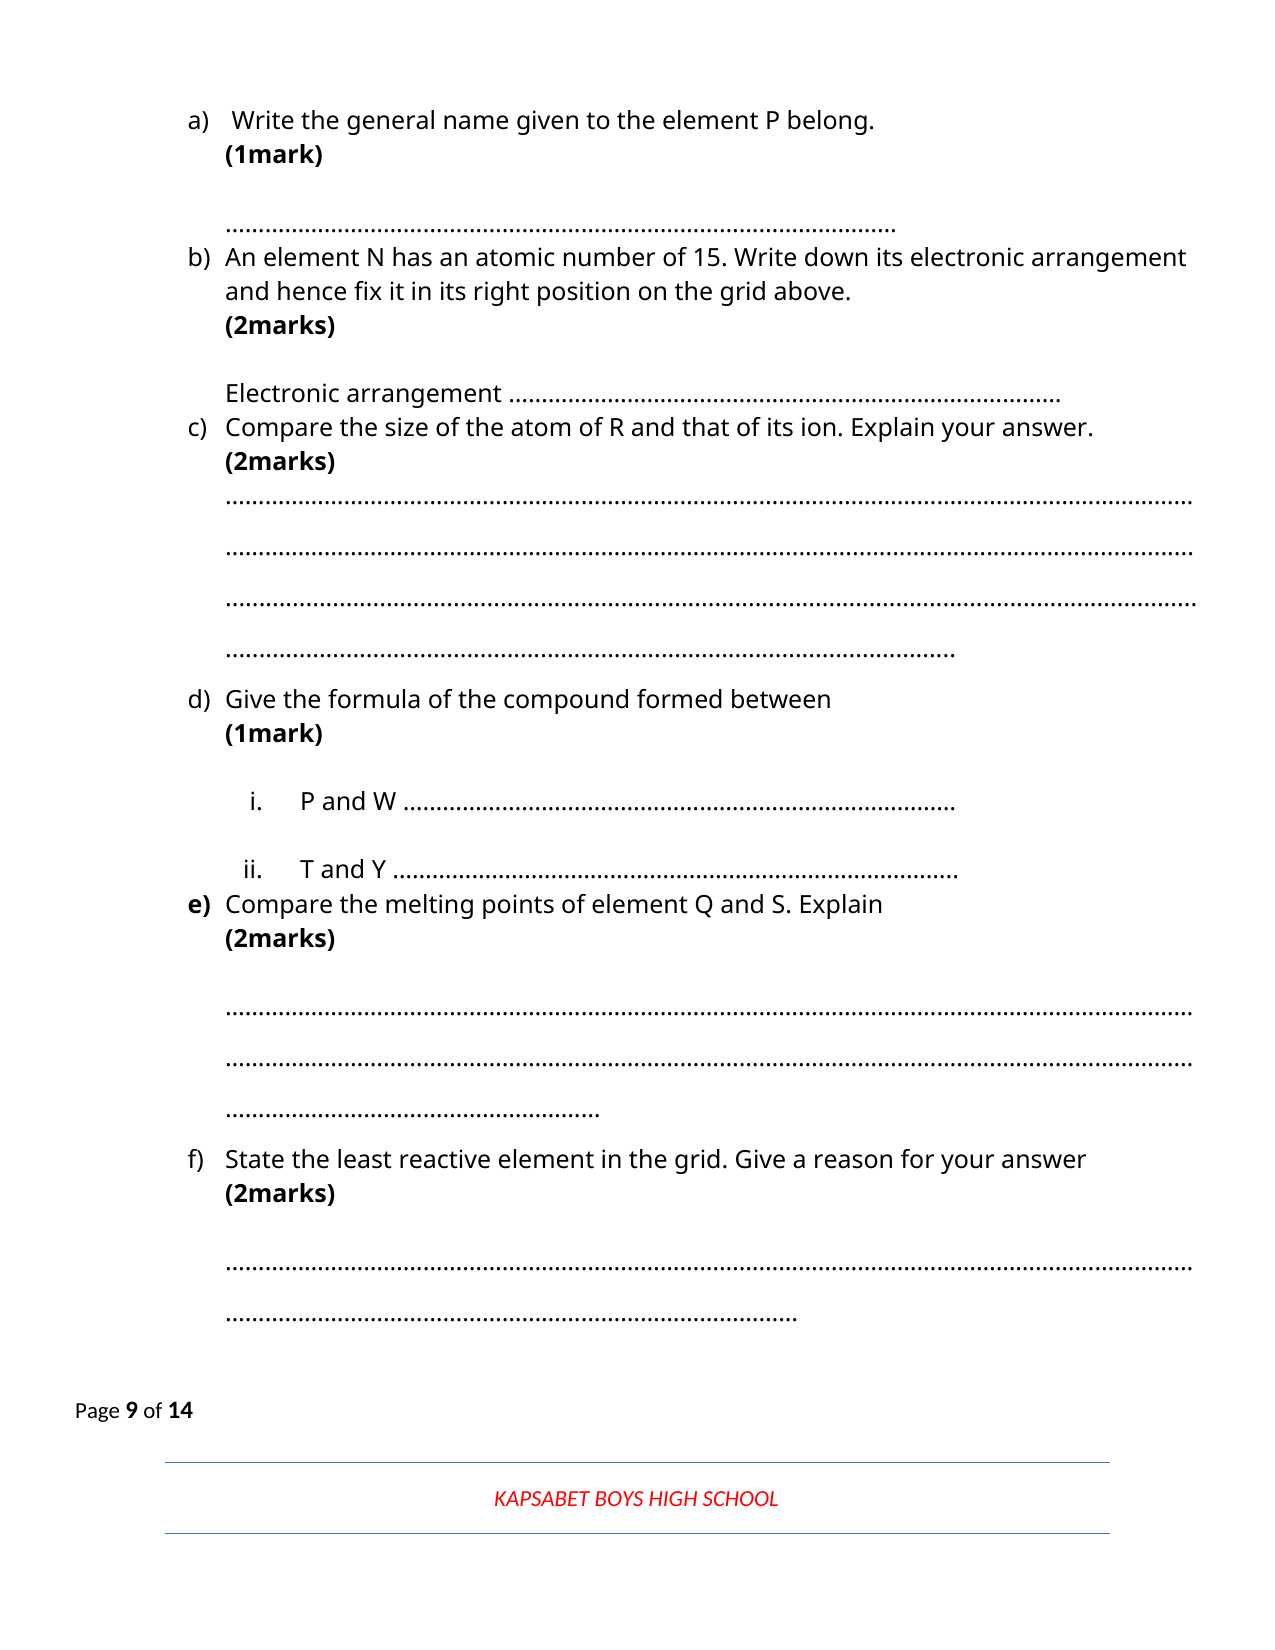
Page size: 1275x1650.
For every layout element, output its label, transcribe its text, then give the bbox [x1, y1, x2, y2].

list An element N has an atomic number of 15. Write down its electronic arrangement and hence fix it in its right position on the grid above. (2marks) [187, 239, 1200, 341]
list Electronic arrangement ………………………………………………………………………… [225, 376, 1200, 409]
list Write the general name given to the element P belong. (1mark) [187, 103, 1200, 171]
list ……………………………………………………………………………………………………………………………………………………………………………………………………………………………………………………………………………………………………………………… [225, 988, 1200, 1124]
list ……………………………………………………………………………………………………………………………………………………………………………………………………………............................................................................................................................................................................................................................................................................................................................ [225, 478, 1200, 665]
list T and Y ………………………………………………………………………….. [262, 852, 1200, 886]
list State the least reactive element in the grid. Give a reason for your answer (2marks) [187, 1142, 1200, 1210]
list Give the formula of the compound formed between (1mark) [187, 682, 1200, 750]
list ………………………………………………………………………………………… [225, 205, 1200, 239]
list Compare the melting points of element Q and S. Explain (2marks) [187, 886, 1200, 954]
list Compare the size of the atom of R and that of its ion. Explain your answer. (2marks) [187, 409, 1200, 478]
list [225, 1244, 1200, 1329]
list P and W ………………………………………………………………………… [262, 784, 1200, 818]
